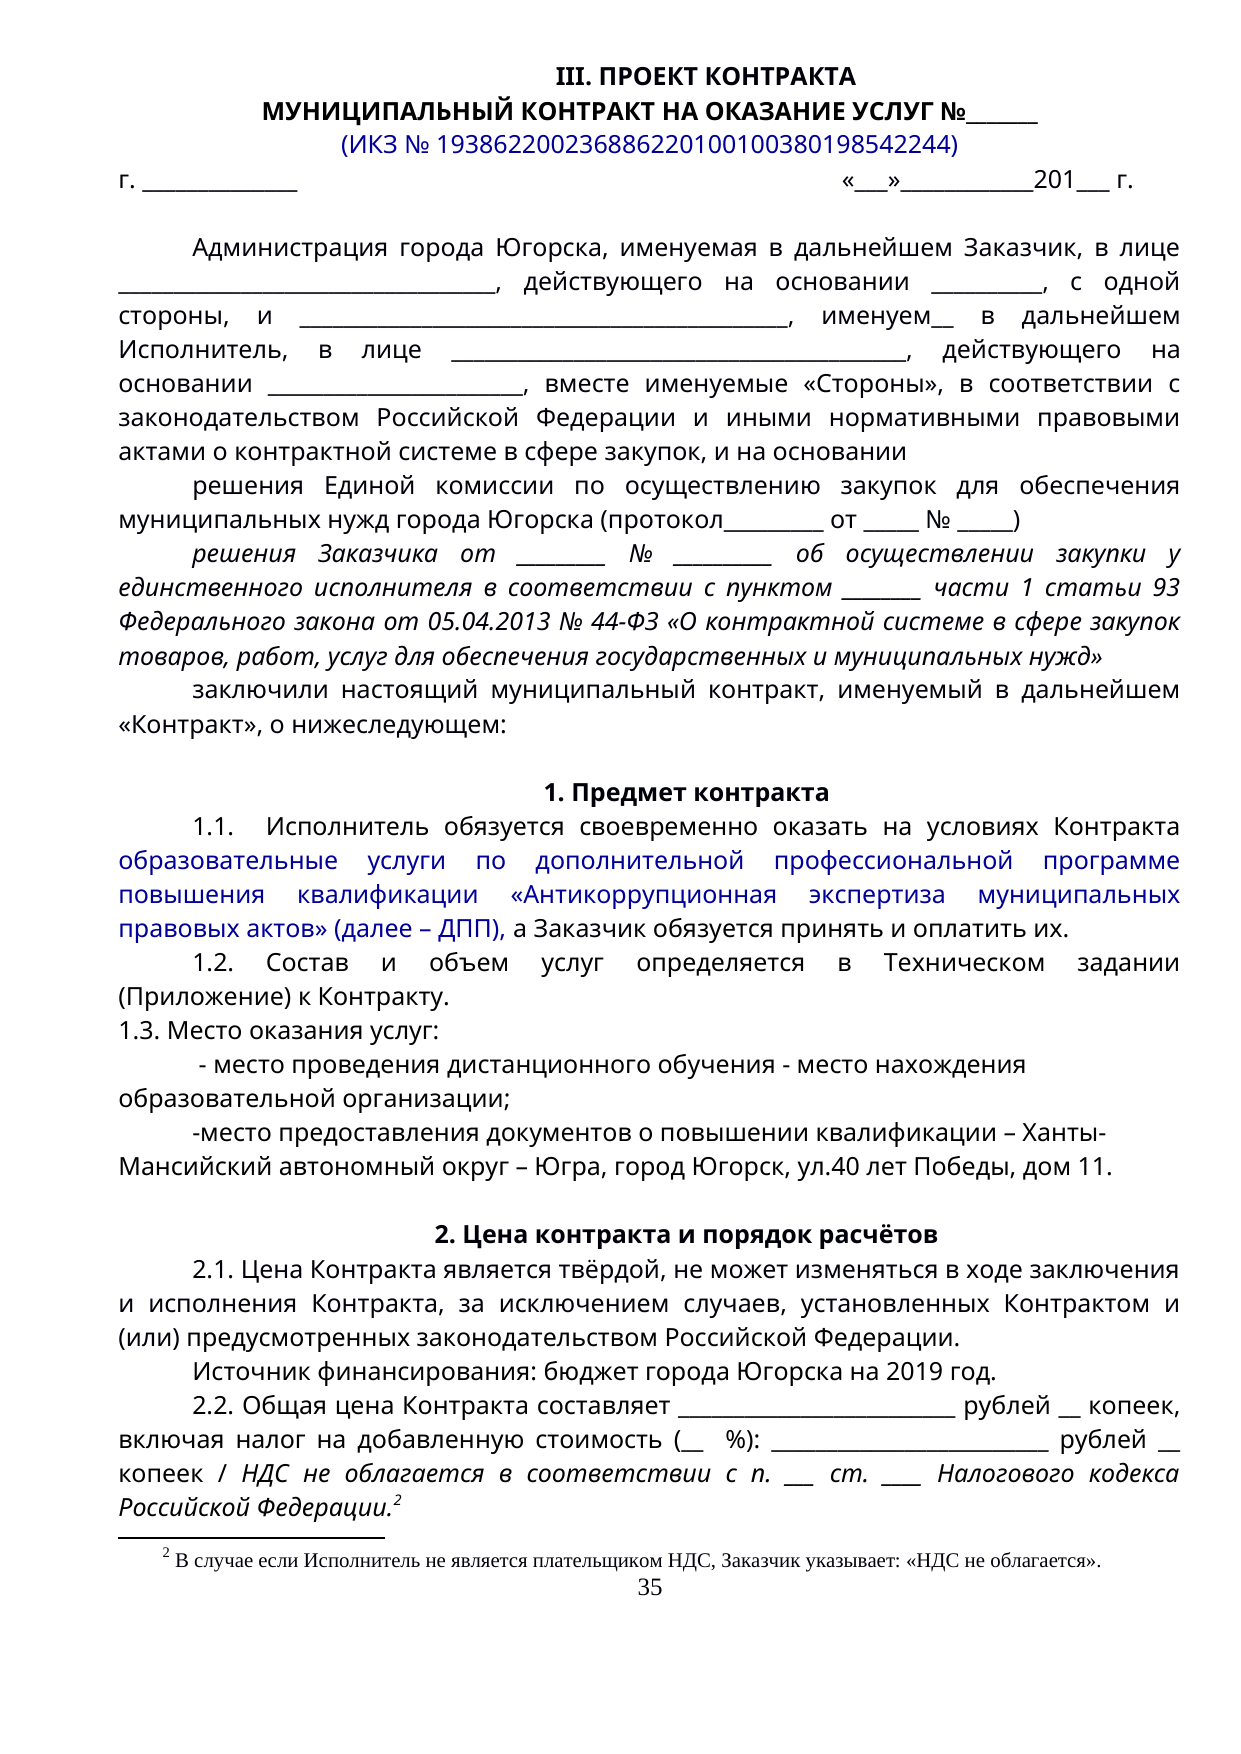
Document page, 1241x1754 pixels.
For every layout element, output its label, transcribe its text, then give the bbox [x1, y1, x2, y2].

text 1.3. Место оказания услуг: [118, 1013, 1181, 1047]
text 1. Предмет контракта [192, 774, 1181, 808]
text 2. Цена контракта и порядок расчётов [192, 1217, 1181, 1251]
text Источник финансирования: бюджет города Югорска на 2019 год. [118, 1353, 1181, 1387]
text Администрация города Югорска, именуемая в дальнейшем Заказчик, в лице __________________________________, действующего на основании __________, с одной стороны, и ____________________________________________, именуем__ в дальнейшем Исполнитель, в лице _________________________________________, действующего на основании _______________________, вместе именуемые «Стороны», в соответствии с законодательством Российской Федерации и иными нормативными правовыми актами о контрактной системе в сфере закупок, и на основании [118, 229, 1181, 468]
text -место предоставления документов о повышении квалификации – Ханты-Мансийский автономный округ – Югра, город Югорск, ул.40 лет Победы, дом 11. [118, 1115, 1181, 1183]
text 2.1. Цена Контракта является твёрдой, не может изменяться в ходе заключения и исполнения Контракта, за исключением случаев, установленных Контрактом и (или) предусмотренных законодательством Российской Федерации. [118, 1251, 1181, 1353]
list Состав и объем услуг определяется в Техническом задании (Приложение) к Контракту. [118, 945, 1181, 1013]
text решения Единой комиссии по осуществлению закупок для обеспечения муниципальных нужд города Югорска (протокол_________ от _____ № _____) [118, 468, 1181, 536]
text - место проведения дистанционного обучения - место нахождения образовательной организации; [118, 1047, 1181, 1115]
text (ИКЗ № 193862200236886220100100380198542244) [118, 127, 1181, 161]
text МУНИЦИПАЛЬНый КОНТРАКТ на оказание услуг №_______ [118, 93, 1181, 127]
text 2.2. Общая цена Контракта составляет _________________________ рублей __ копеек, включая налог на добавленную стоимость (__ %): _________________________ рублей __ копеек / НДС не облагается в соответствии с п. ___ ст. ____ Налогового кодекса Российской Федерации. [118, 1387, 1181, 1524]
text 1.1. Исполнитель обязуется своевременно оказать на условиях Контракта образовательные услуги по дополнительной профессиональной программе повышения квалификации «Антикоррупционная экспертиза муниципальных правовых актов» (далее – ДПП), а Заказчик обязуется принять и оплатить их. [118, 808, 1181, 945]
text решения Заказчика от _________ № __________ об осуществлении закупки у единственного исполнителя в соответствии с пунктом ________ части 1 статьи 93 Федерального закона от 05.04.2013 № 44-ФЗ «О контрактной системе в сфере закупок товаров, работ, услуг для обеспечения государственных и муниципальных нужд» [118, 536, 1181, 672]
text III. ПРОЕКТ КОНТРАКТА [231, 59, 1181, 93]
text г. ______________ «___»____________201___ г. [118, 161, 1181, 195]
text заключили настоящий муниципальный контракт, именуемый в дальнейшем «Контракт», о нижеследующем: [118, 672, 1181, 740]
